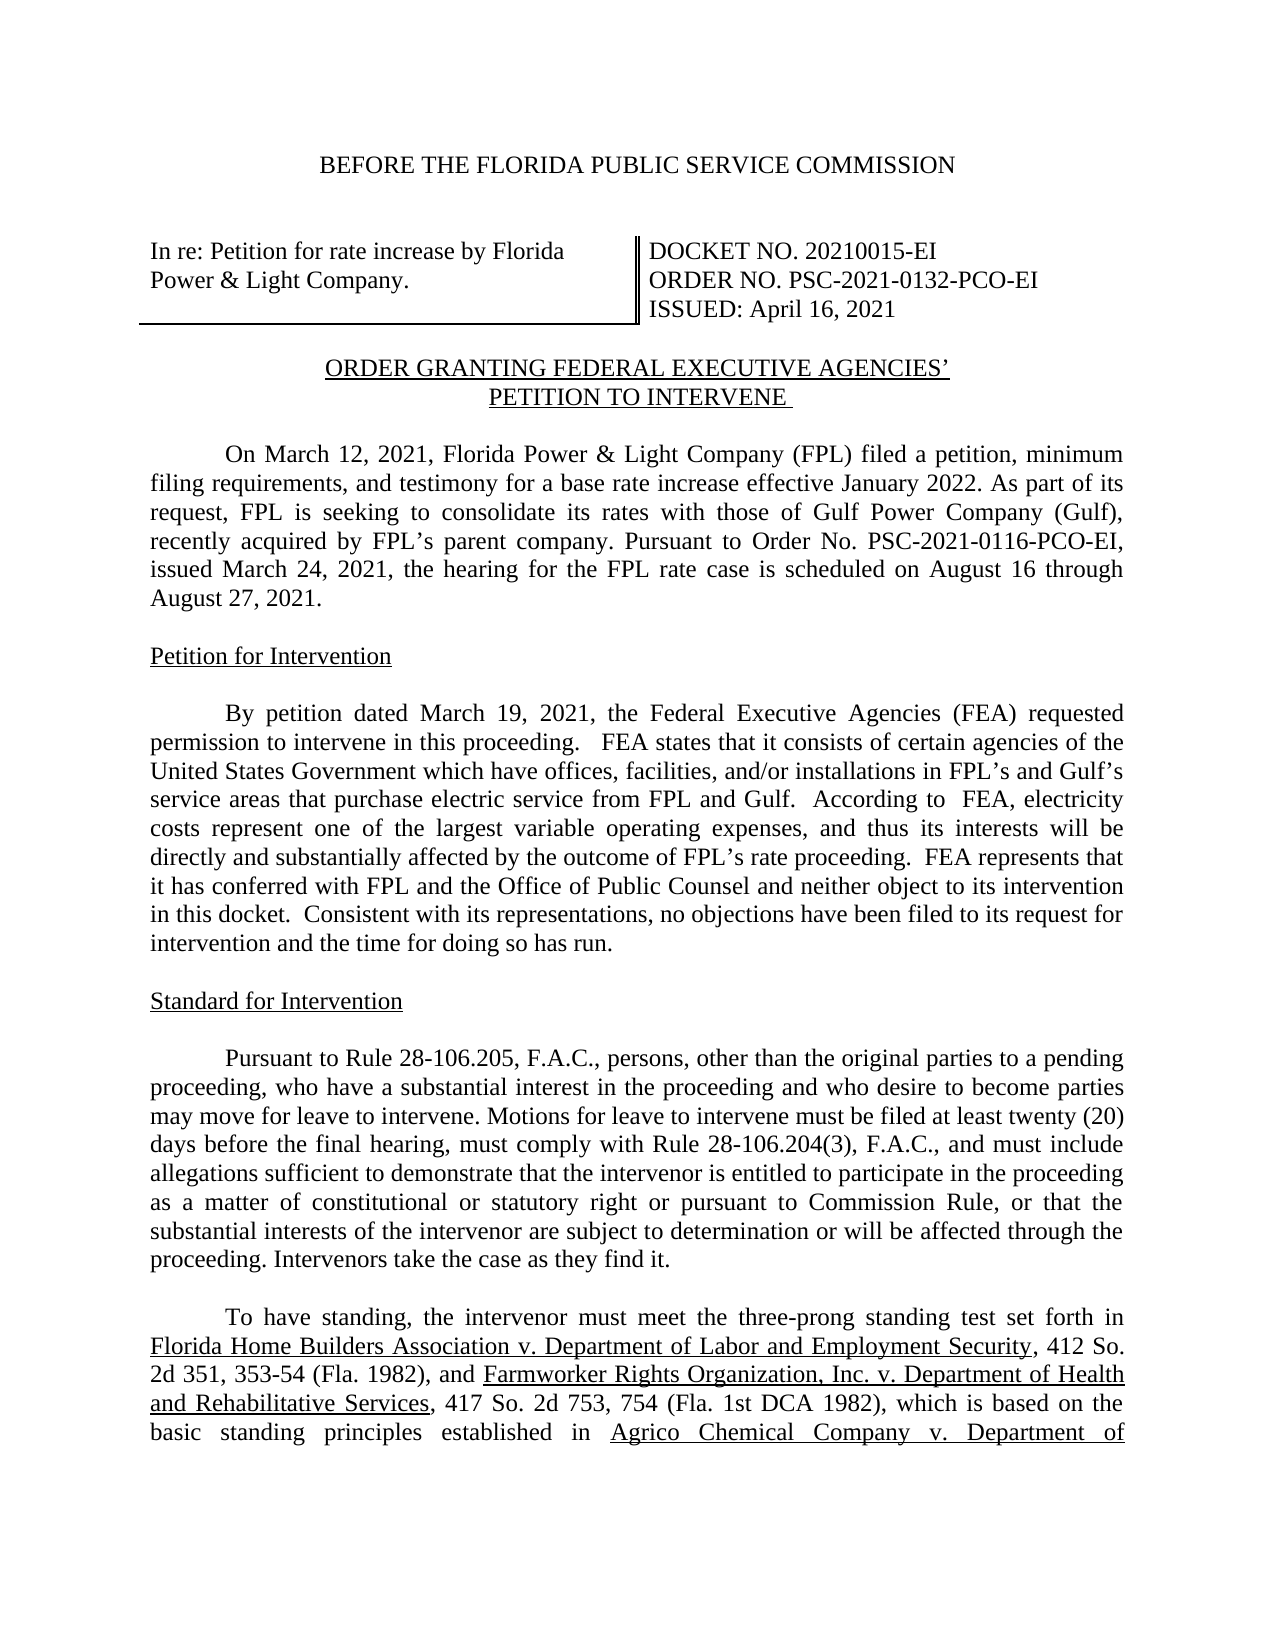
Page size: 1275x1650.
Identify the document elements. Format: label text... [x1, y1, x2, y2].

text Pursuant to Rule 28-106.205, F.A.C., persons, other than the original parties to a pending proceeding, who have a substantial interest in the proceeding and who desire to become parties may move for leave to intervene. Motions for leave to intervene must be filed at least twenty (20) days before the final hearing, must comply with Rule 28-106.204(3), F.A.C., and must include allegations sufficient to demonstrate that the intervenor is entitled to participate in the proceeding as a matter of constitutional or statutory right or pursuant to Commission Rule, or that the substantial interests of the intervenor are subject to determination or will be affected through the proceeding. Intervenors take the case as they find it. [150, 1043, 1125, 1273]
text By petition dated March 19, 2021, the Federal Executive Agencies (FEA) requested permission to intervene in this proceeding. FEA states that it consists of certain agencies of the United States Government which have offices, facilities, and/or installations in FPL’s and Gulf’s service areas that purchase electric service from FPL and Gulf. According to FEA, electricity costs represent one of the largest variable operating expenses, and thus its interests will be directly and substantially affected by the outcome of FPL’s rate proceeding. FEA represents that it has conferred with FPL and the Office of Public Counsel and neither object to its intervention in this docket. Consistent with its representations, no objections have been filed to its request for intervention and the time for doing so has run. [150, 698, 1125, 957]
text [150, 1302, 1125, 1446]
text PETITION TO INTERVENE [150, 382, 1125, 411]
table_header In re: Petition for rate increase by Florida Power & Light Company. [139, 236, 635, 322]
subtitle BEFORE THE FLORIDA PUBLIC SERVICE COMMISSION [150, 150, 1125, 179]
text ORDER GRANTING FEDERAL EXECUTIVE AGENCIES’ [150, 353, 1125, 382]
text On March 12, 2021, Florida Power & Light Company (FPL) filed a petition, minimum filing requirements, and testimony for a base rate increase effective January 2022. As part of its request, FPL is seeking to consolidate its rates with those of Gulf Power Company (Gulf), recently acquired by FPL’s parent company. Pursuant to Order No. PSC-2021-0116-PCO-EI, issued March 24, 2021, the hearing for the FPL rate case is scheduled on August 16 through August 27, 2021. [150, 439, 1125, 612]
table_header DOCKET NO. 20210015-EI ORDER NO. PSC-2021-0132-PCO-EI ISSUED: April 16, 2021 [640, 236, 1136, 322]
text Petition for Intervention [150, 641, 1125, 669]
text Standard for Intervention [150, 986, 1125, 1014]
